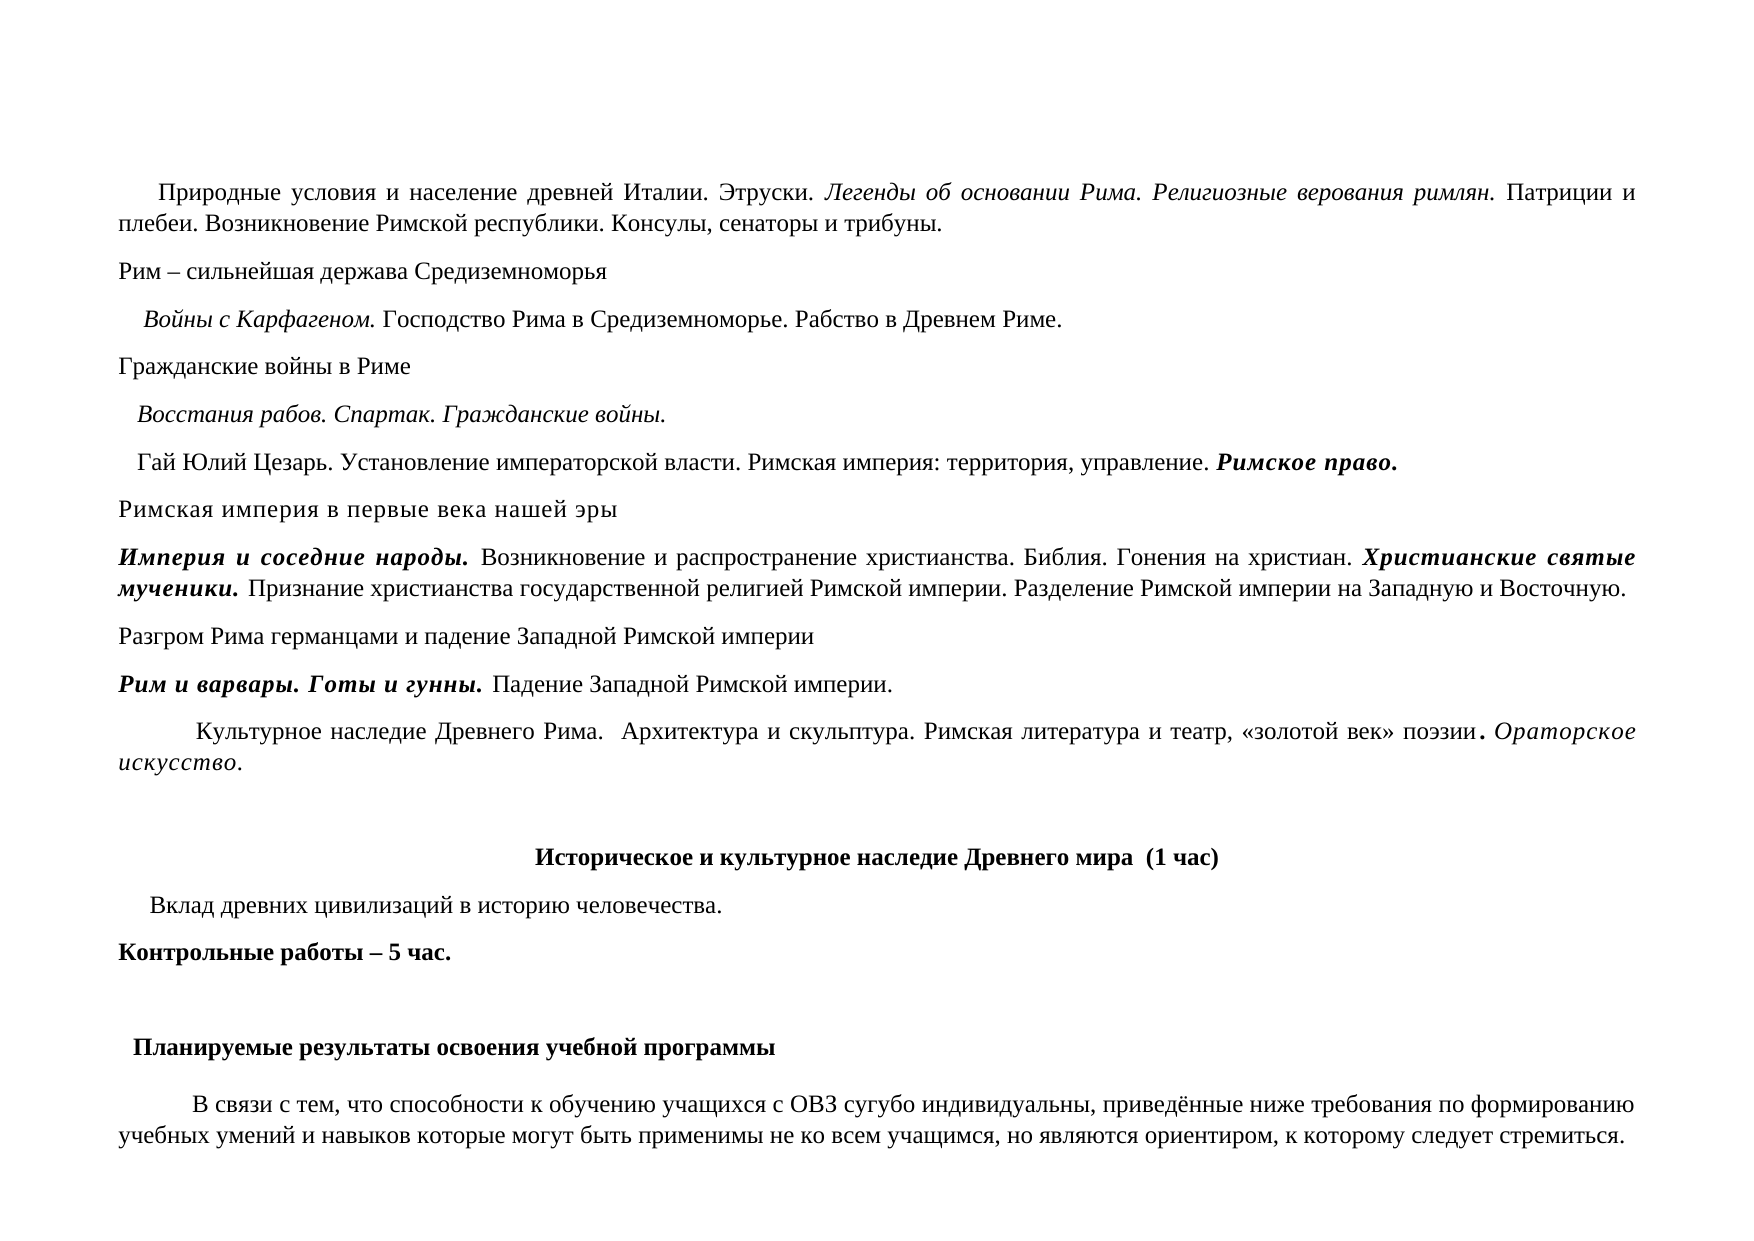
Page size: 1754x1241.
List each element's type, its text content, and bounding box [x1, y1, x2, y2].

text Гражданские войны в Риме [118, 351, 1636, 380]
text Историческое и культурное наследие Древнего мира (1 час) [118, 842, 1636, 871]
text Вклад древних цивилизаций в историю человечества. [118, 890, 1636, 918]
text Культурное наследие Древнего Рима. Архитектура и скульптура. Римская литература и театр, «золотой век» поэзии. Ораторское искусство. [118, 716, 1636, 776]
text Рим и варвары. Готы и гунны. Падение Западной Римской империи. [118, 669, 1636, 697]
text Гай Юлий Цезарь. Установление императорской власти. Римская империя: территория, управление. Римское право. [118, 447, 1636, 476]
text Восстания рабов. Спартак. Гражданские войны. [118, 399, 1636, 428]
text Природные условия и население древней Италии. Этруски. Легенды об основании Рима. Религиозные верования римлян. Патриции и плебеи. Возникновение Римской республики. Консулы, сенаторы и трибуны. [118, 177, 1636, 237]
text Войны с Карфагеном. Господство Рима в Средиземноморье. Рабство в Древнем Риме. [118, 304, 1636, 332]
text Римская империя в первые века нашей эры [118, 494, 1636, 523]
text Разгром Рима германцами и падение Западной Римской империи [118, 621, 1636, 650]
text Контрольные работы – 5 час. [118, 937, 1636, 966]
text Империя и соседние народы. Возникновение и распространение христианства. Библия. Гонения на христиан. Христианские святые мученики. Признание христианства государственной религией Римской империи. Разделение Римской империи на Западную и Восточную. [118, 542, 1636, 602]
text В связи с тем, что способности к обучению учащихся с ОВЗ сугубо индивидуальны, приведённые ниже требования по формированию учебных умений и навыков которые могут быть применимы не ко всем учащимся, но являются ориентиром, к которому следует стремиться. [118, 1089, 1636, 1149]
text Планируемые результаты освоения учебной программы [133, 1032, 1636, 1061]
text Рим – сильнейшая держава Средиземноморья [118, 256, 1636, 285]
